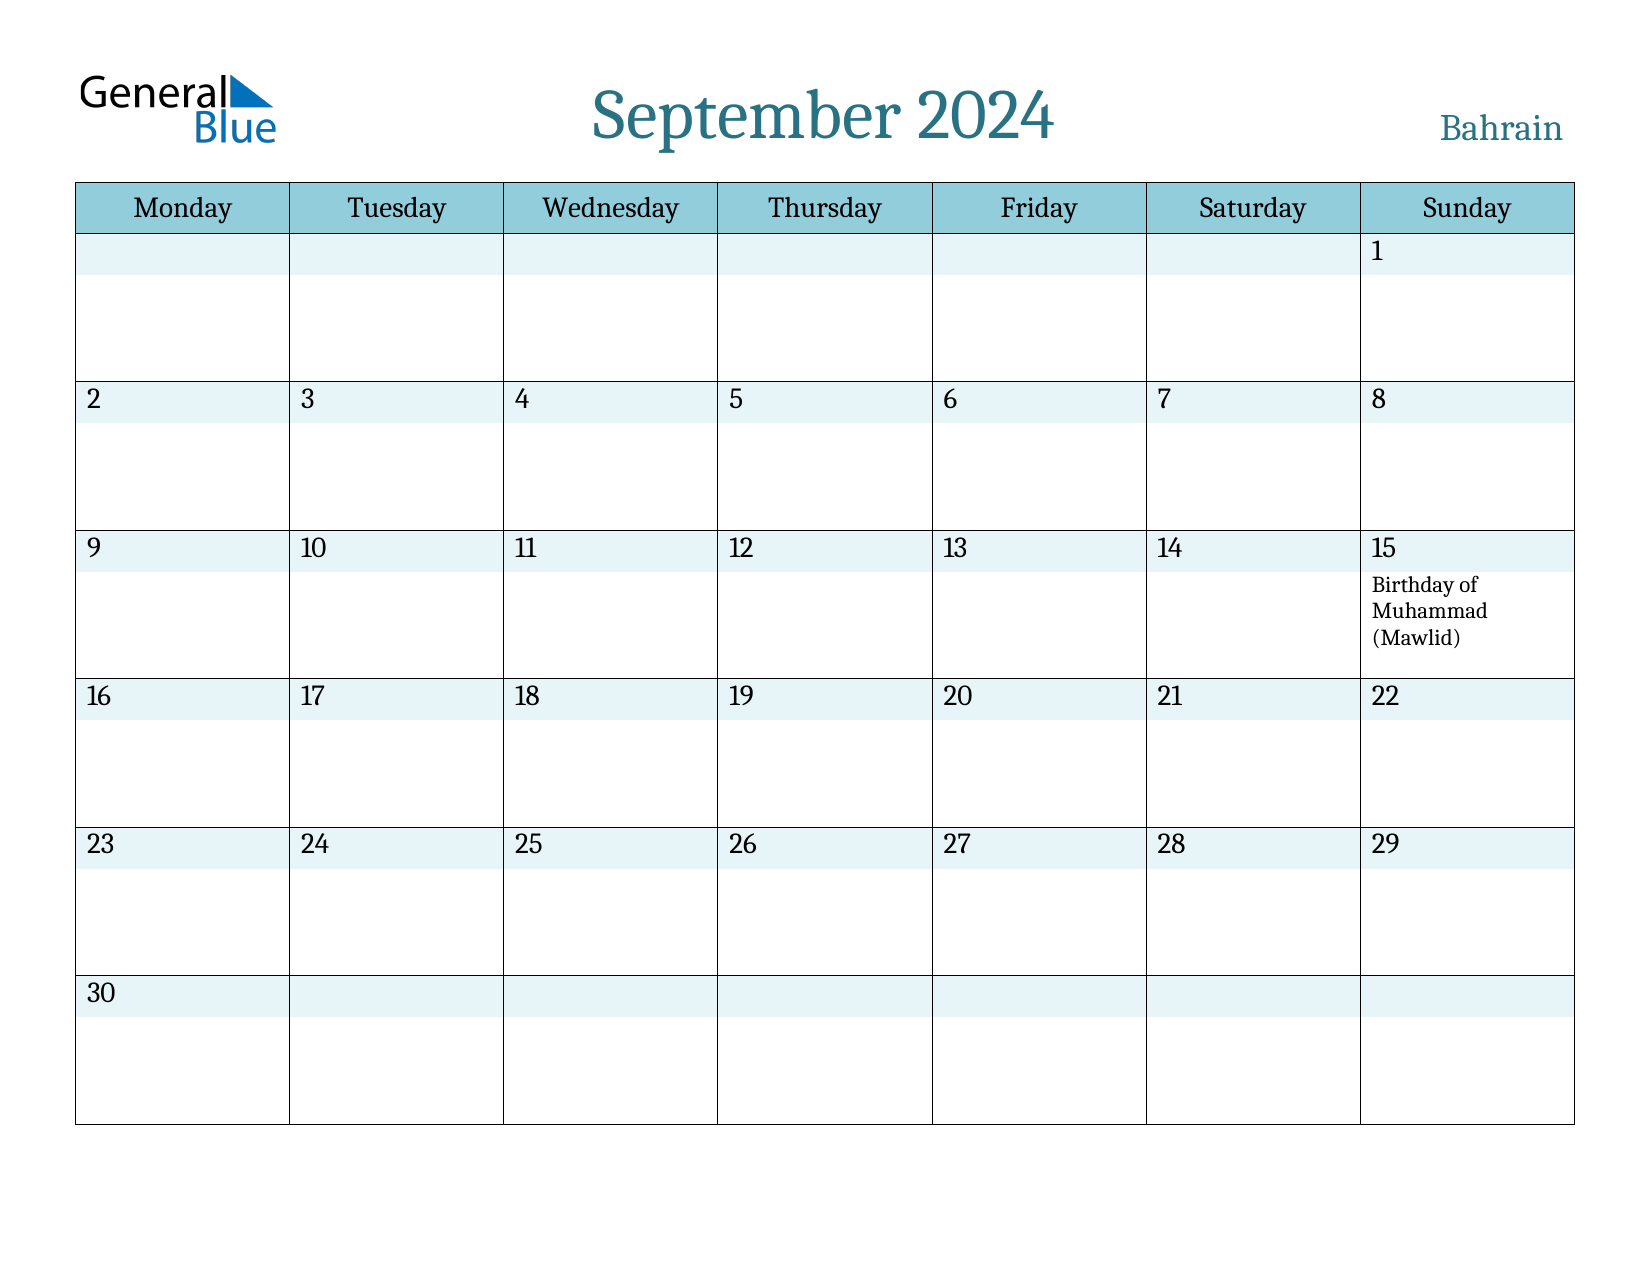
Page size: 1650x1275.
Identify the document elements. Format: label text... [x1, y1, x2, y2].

table_cell [933, 720, 1146, 827]
table_cell Monday [76, 183, 289, 233]
table_cell 12 [718, 531, 932, 572]
table_cell [290, 234, 503, 275]
table_cell [933, 572, 1146, 678]
table_cell [504, 234, 717, 275]
table_cell [504, 275, 717, 381]
table_cell [504, 572, 717, 678]
table_cell [504, 1017, 717, 1123]
table_cell 25 [504, 828, 717, 869]
table_cell [1361, 1017, 1574, 1123]
table_cell 26 [718, 828, 932, 869]
table_cell [718, 275, 932, 381]
table_cell [504, 423, 717, 530]
table_cell [504, 976, 717, 1017]
table_cell [933, 976, 1146, 1017]
table_cell [933, 869, 1146, 975]
table_cell [1147, 423, 1360, 530]
table_cell 30 [76, 976, 289, 1017]
table_cell 2 [76, 382, 289, 423]
table_cell [1361, 720, 1574, 827]
table_cell 1 [1361, 234, 1574, 275]
table_cell [933, 275, 1146, 381]
table_cell [718, 1017, 932, 1123]
table_cell 15 [1361, 531, 1574, 572]
picture [80, 75, 276, 143]
table_cell Sunday [1361, 183, 1574, 233]
table_cell [1147, 869, 1360, 975]
table_cell [76, 869, 289, 975]
table_cell [290, 720, 503, 827]
table_cell Friday [933, 183, 1146, 233]
table_cell 28 [1147, 828, 1360, 869]
table_cell [76, 423, 289, 530]
table_cell [76, 1017, 289, 1123]
table_cell 9 [76, 531, 289, 572]
table_cell 18 [504, 679, 717, 720]
table_cell [1147, 720, 1360, 827]
table_cell [933, 423, 1146, 530]
table_cell 4 [504, 382, 717, 423]
table_cell 19 [718, 679, 932, 720]
table_cell Wednesday [504, 183, 717, 233]
table_cell [290, 1017, 503, 1123]
table_cell [718, 976, 932, 1017]
table_cell [76, 234, 289, 275]
table_cell Thursday [718, 183, 932, 233]
table_cell 14 [1147, 531, 1360, 572]
table_cell 23 [76, 828, 289, 869]
table_cell 6 [933, 382, 1146, 423]
table_cell 29 [1361, 828, 1574, 869]
table_cell 17 [290, 679, 503, 720]
table_cell [76, 275, 289, 381]
table_cell 20 [933, 679, 1146, 720]
table_cell 3 [290, 382, 503, 423]
table_cell 11 [504, 531, 717, 572]
table_cell [504, 720, 717, 827]
table_cell [290, 976, 503, 1017]
table_cell 22 [1361, 679, 1574, 720]
table_cell [718, 720, 932, 827]
table_cell [718, 572, 932, 678]
table_cell [290, 869, 503, 975]
table_cell 10 [290, 531, 503, 572]
table_cell [290, 275, 503, 381]
table_cell [504, 869, 717, 975]
table_cell Tuesday [290, 183, 503, 233]
table_cell [76, 572, 289, 678]
table_cell [290, 572, 503, 678]
table_header September 2024 [504, 75, 1146, 182]
table_cell [718, 423, 932, 530]
table_cell [933, 1017, 1146, 1123]
table_cell [1147, 1017, 1360, 1123]
table_cell 21 [1147, 679, 1360, 720]
table_cell [76, 720, 289, 827]
table_cell Saturday [1147, 183, 1360, 233]
table_cell [718, 869, 932, 975]
table_cell [933, 234, 1146, 275]
table_cell [1361, 275, 1574, 381]
table_cell 16 [76, 679, 289, 720]
table_cell [1147, 234, 1360, 275]
table_cell [1361, 869, 1574, 975]
table_cell [1147, 275, 1360, 381]
table_cell 24 [290, 828, 503, 869]
table_header Bahrain [1146, 75, 1574, 182]
table_header [76, 75, 503, 182]
table_cell [1147, 976, 1360, 1017]
table_cell 7 [1147, 382, 1360, 423]
table_cell 5 [718, 382, 932, 423]
table_cell [718, 234, 932, 275]
table_cell [1361, 976, 1574, 1017]
table_cell 13 [933, 531, 1146, 572]
table_cell Birthday of Muhammad (Mawlid) [1361, 572, 1574, 678]
table_cell [1361, 423, 1574, 530]
table_cell 8 [1361, 382, 1574, 423]
table_cell [290, 423, 503, 530]
table_cell [1147, 572, 1360, 678]
table_cell 27 [933, 828, 1146, 869]
